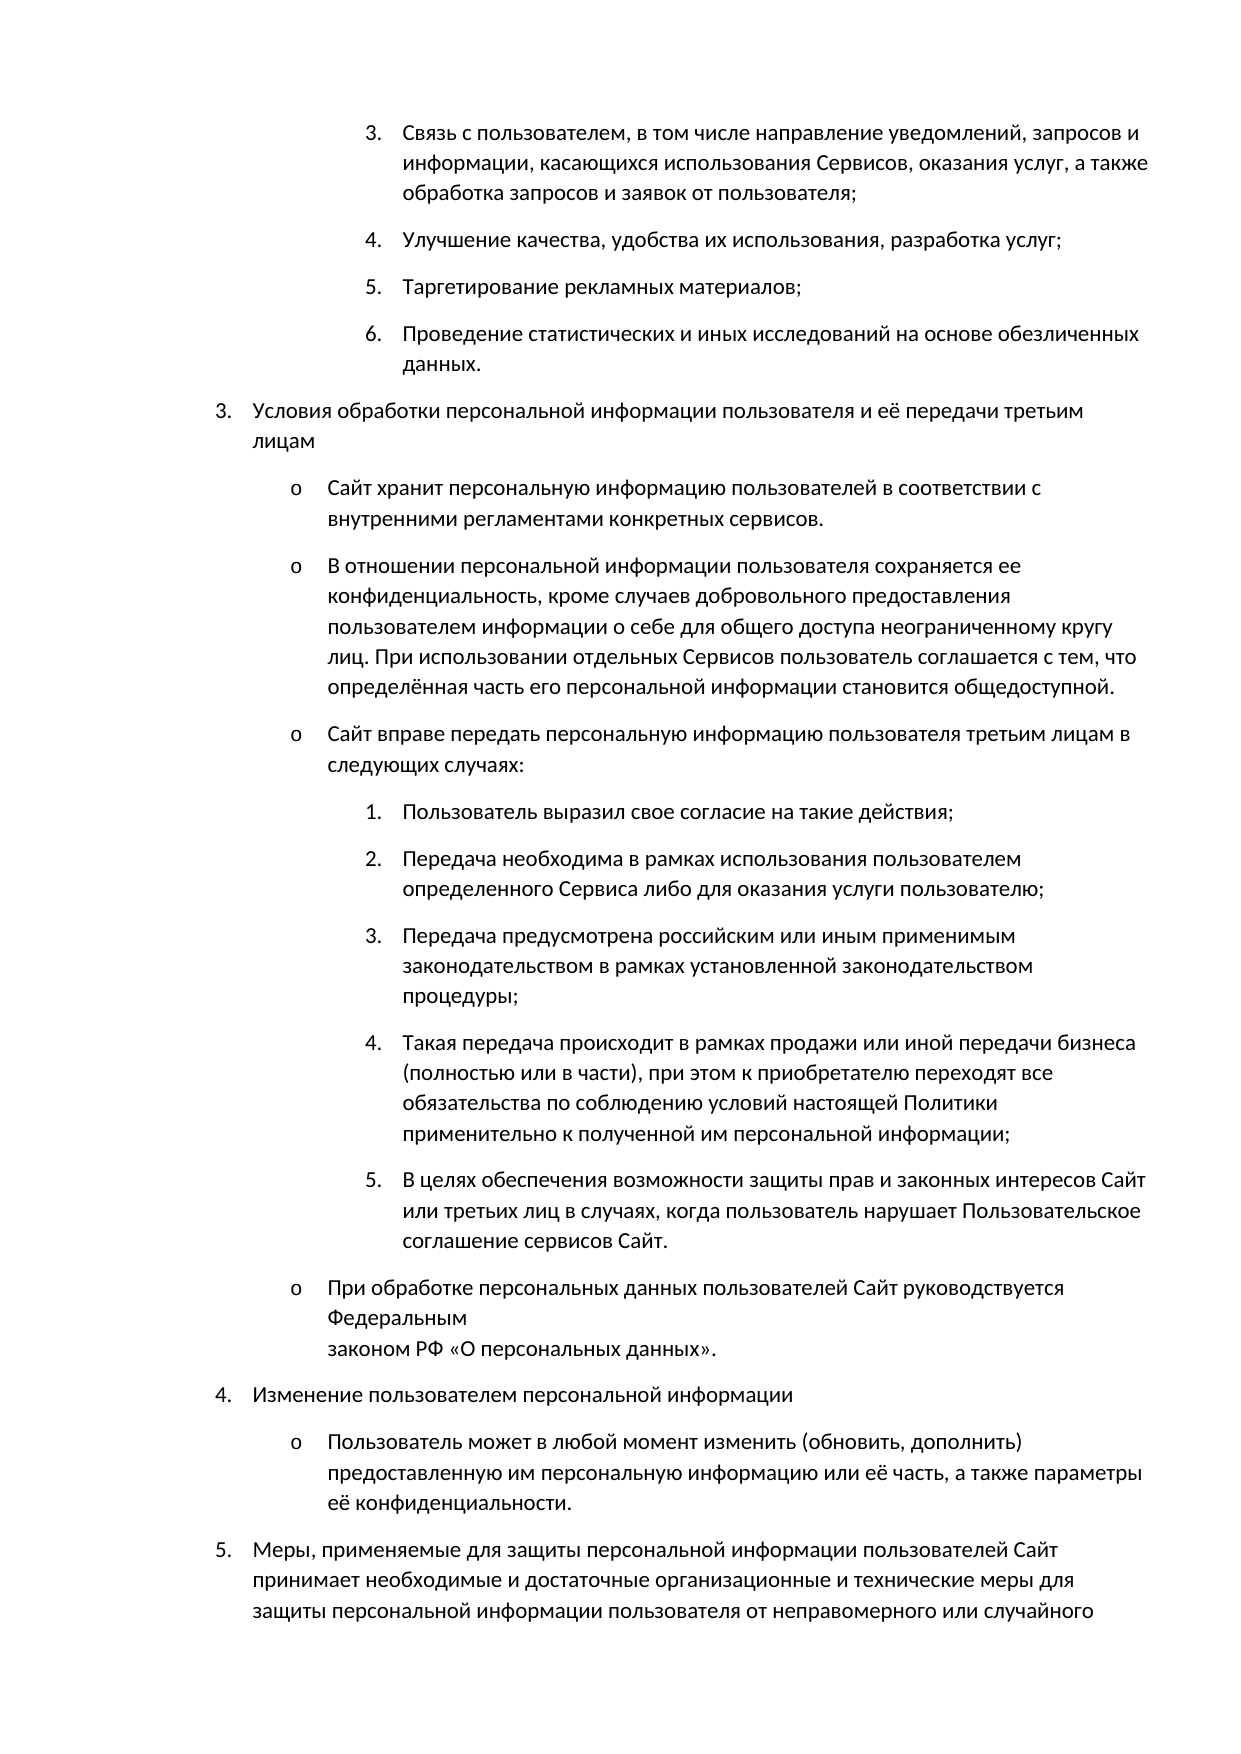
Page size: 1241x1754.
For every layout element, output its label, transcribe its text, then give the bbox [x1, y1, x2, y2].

list Сайт вправе передать персональную информацию пользователя третьим лицам в следующих случаях: [290, 719, 1152, 778]
list В целях обеспечения возможности защиты прав и законных интересов Сайт или третьих лиц в случаях, когда пользователь нарушает Пользовательское соглашение сервисов Сайт. [365, 1166, 1152, 1254]
list Улучшение качества, удобства их использования, разработка услуг; [365, 225, 1152, 253]
list В отношении персональной информации пользователя сохраняется ее конфиденциальность, кроме случаев добровольного предоставления пользователем информации о себе для общего доступа неограниченному кругу лиц. При использовании отдельных Сервисов пользователь соглашается с тем, что определённая часть его персональной информации становится общедоступной. [290, 551, 1152, 700]
list Сайт хранит персональную информацию пользователей в соответствии с внутренними регламентами конкретных сервисов. [290, 473, 1152, 532]
list Передача предусмотрена российским или иным применимым законодательством в рамках установленной законодательством процедуры; [365, 921, 1152, 1009]
list Такая передача происходит в рамках продажи или иной передачи бизнеса (полностью или в части), при этом к приобретателю переходят все обязательства по соблюдению условий настоящей Политики применительно к полученной им персональной информации; [365, 1028, 1152, 1147]
list Таргетирование рекламных материалов; [365, 272, 1152, 300]
list Условия обработки персональной информации пользователя и её передачи третьим лицам [215, 396, 1152, 454]
list Проведение статистических и иных исследований на основе обезличенных данных. [365, 319, 1152, 377]
list При обработке персональных данных пользователей Сайт руководствуется Федеральным законом РФ «О персональных данных». [290, 1273, 1152, 1362]
list Пользователь выразил свое согласие на такие действия; [365, 797, 1152, 825]
list Пользователь может в любой момент изменить (обновить, дополнить) предоставленную им персональную информацию или её часть, а также параметры её конфиденциальности. [290, 1427, 1152, 1516]
list Изменение пользователем персональной информации [215, 1381, 1152, 1409]
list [215, 1535, 1152, 1624]
list Передача необходима в рамках использования пользователем определенного Сервиса либо для оказания услуги пользователю; [365, 844, 1152, 902]
list Связь с пользователем, в том числе направление уведомлений, запросов и информации, касающихся использования Сервисов, оказания услуг, а также обработка запросов и заявок от пользователя; [365, 118, 1152, 207]
